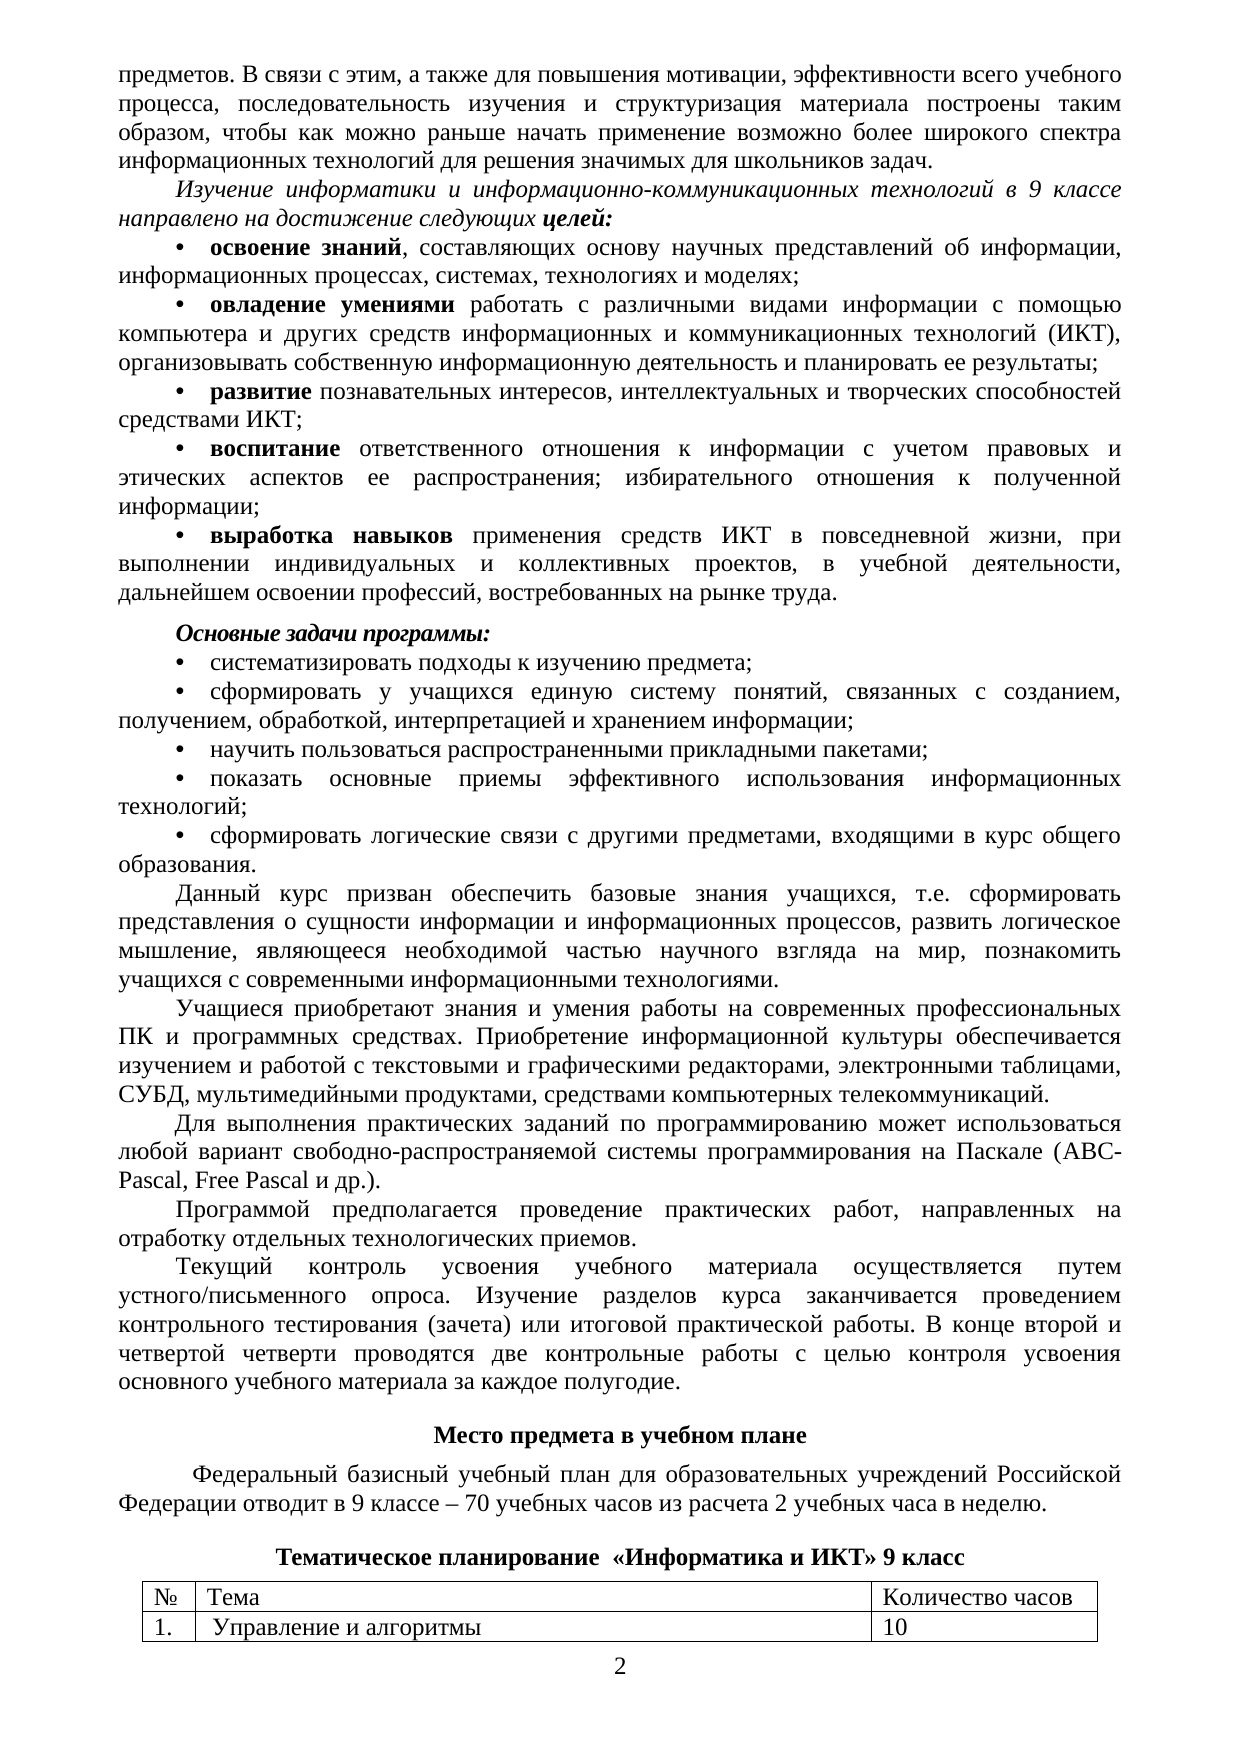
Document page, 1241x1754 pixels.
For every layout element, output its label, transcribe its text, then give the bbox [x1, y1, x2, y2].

list воспитание ответственного отношения к информации с учетом правовых и этических аспектов ее распространения; избирательного отношения к полученной информации; [118, 433, 1122, 519]
text Программой предполагается проведение практических работ, направленных на отработку отдельных технологических приемов. [118, 1194, 1122, 1251]
table_header Тема [196, 1582, 871, 1611]
text Изучение информатики и информационно-коммуникационных технологий в 9 классе направлено на достижение следующих целей: [118, 174, 1122, 232]
table_header Количество часов [872, 1582, 1097, 1611]
list сформировать у учащихся единую систему понятий, связанных с созданием, получением, обработкой, интерпретацией и хранением информации; [118, 676, 1122, 734]
text Учащиеся приобретают знания и умения работы на современных профессиональных ПК и программных средствах. Приобретение информационной культуры обеспечивается изучением и работой с текстовыми и графическими редакторами, электронными таблицами, СУБД, мультимедийными продуктами, средствами компьютерных телекоммуникаций. [118, 993, 1122, 1108]
list научить пользоваться распространенными прикладными пакетами; [118, 734, 1122, 762]
list показать основные приемы эффективного использования информационных технологий; [118, 762, 1122, 820]
list выработка навыков применения средств ИКТ в повседневной жизни, при выполнении индивидуальных и коллективных проектов, в учебной деятельности, дальнейшем освоении профессий, востребованных на рынке труда. [118, 519, 1122, 606]
text Основные задачи программы: [175, 618, 1122, 647]
list сформировать логические связи с другими предметами, входящими в курс общего образования. [118, 820, 1122, 878]
text Для выполнения практических заданий по программированию может использоваться любой вариант свободно-распространяемой системы программирования на Паскале (ABC-Pascal, Free Pascal и др.). [118, 1108, 1122, 1194]
text Федеральный базисный учебный план для образовательных учреждений Российской Федерации отводит в 9 классе – 70 учебных часов из расчета 2 учебных часа в неделю. [118, 1459, 1122, 1517]
table_header № [143, 1582, 195, 1611]
subtitle Место предмета в учебном плане [118, 1420, 1122, 1449]
list развитие познавательных интересов, интеллектуальных и творческих способностей средствами ИКТ; [118, 376, 1122, 433]
list овладение умениями работать с различными видами информации с помощью компьютера и других средств информационных и коммуникационных технологий (ИКТ), организовывать собственную информационную деятельность и планировать ее результаты; [118, 289, 1122, 376]
list освоение знаний, составляющих основу научных представлений об информации, информационных процессах, системах, технологиях и моделях; [118, 232, 1122, 289]
table_cell 10 [872, 1612, 1097, 1641]
table_cell Управление и алгоритмы [196, 1612, 871, 1641]
list систематизировать подходы к изучению предмета; [118, 647, 1122, 676]
text Данный курс призван обеспечить базовые знания учащихся, т.е. сформировать представления о сущности информации и информационных процессов, развить логическое мышление, являющееся необходимой частью научного взгляда на мир, познакомить учащихся с современными информационными технологиями. [118, 878, 1122, 993]
subtitle Тематическое планирование «Информатика и ИКТ» 9 класс [118, 1542, 1122, 1571]
text Текущий контроль усвоения учебного материала осуществляется путем устного/письменного опроса. Изучение разделов курса заканчивается проведением контрольного тестирования (зачета) или итоговой практической работы. В конце второй и четвертой четверти проводятся две контрольные работы с целью контроля усвоения основного учебного материала за каждое полугодие. [118, 1251, 1122, 1395]
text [118, 59, 1122, 174]
table_cell [143, 1612, 195, 1641]
